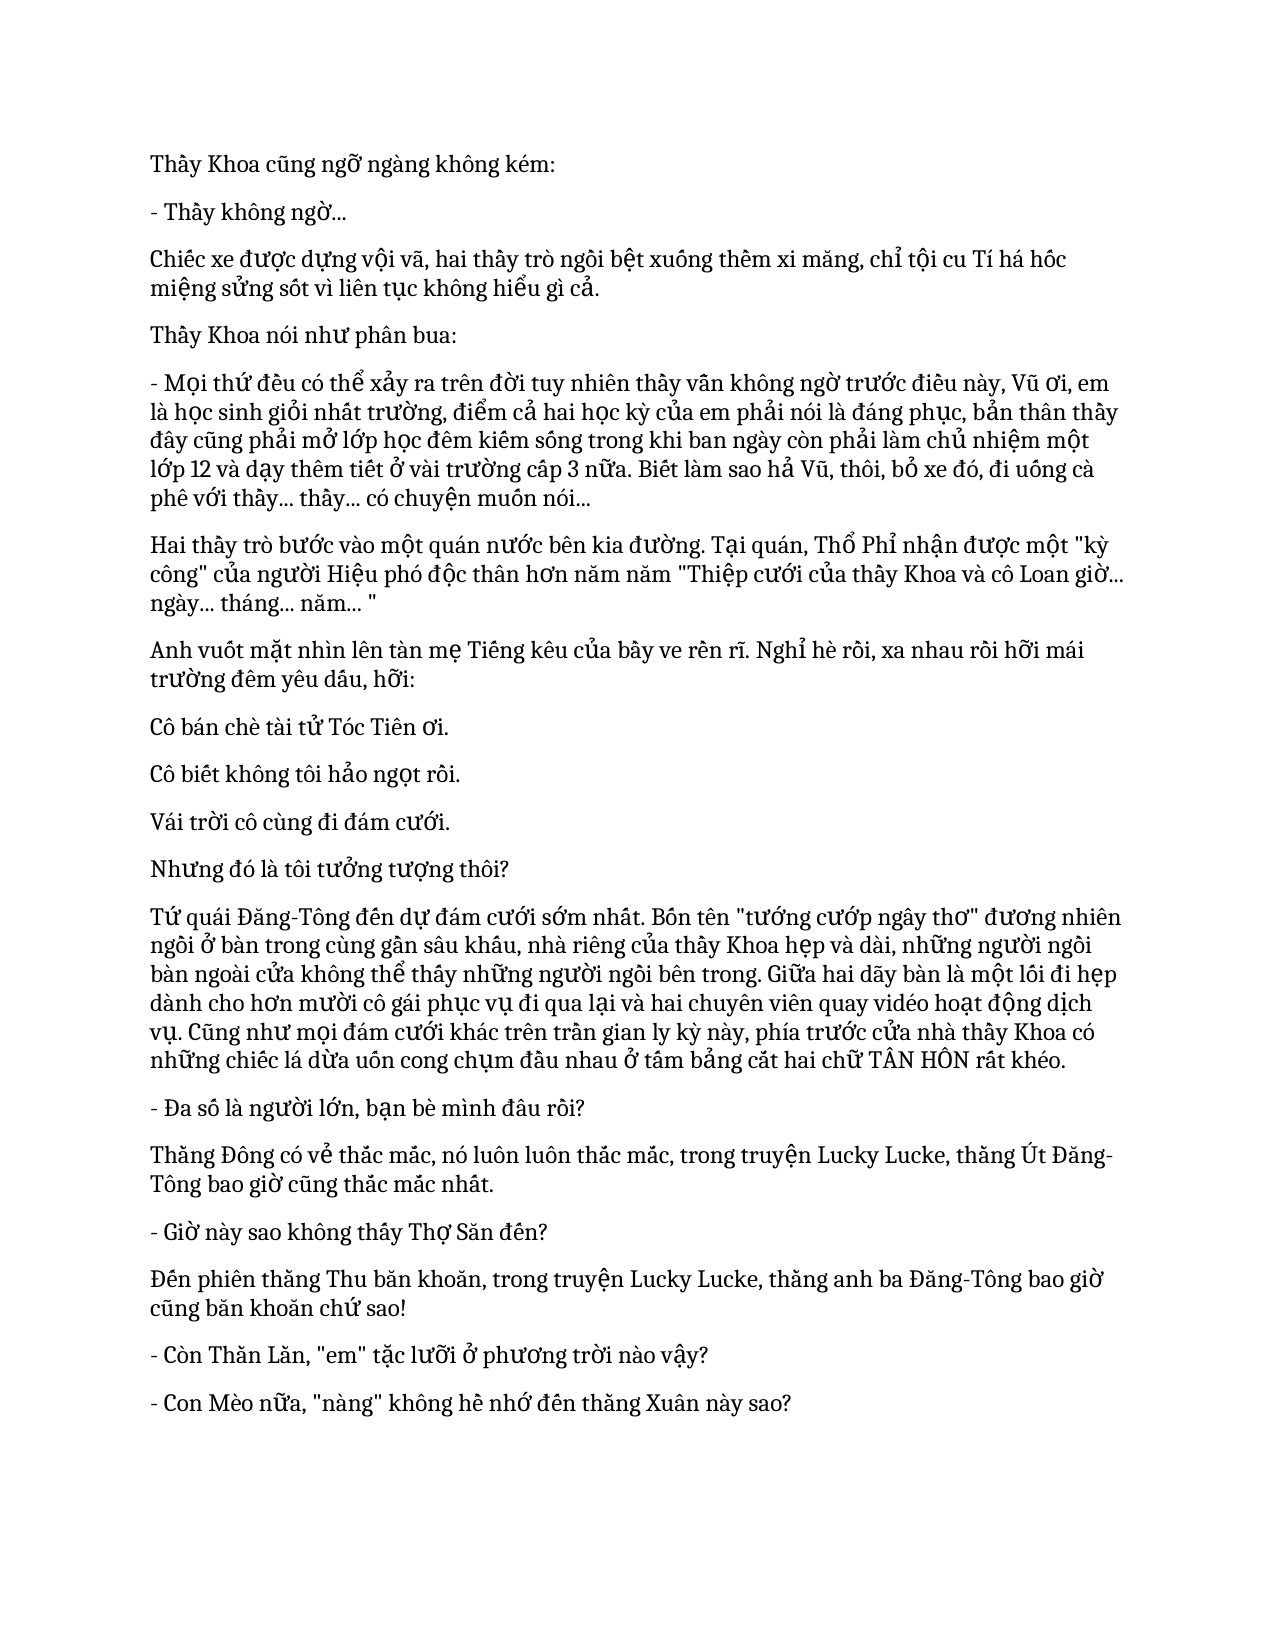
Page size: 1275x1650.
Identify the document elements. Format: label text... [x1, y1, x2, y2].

text Hai thầy trò bước vào một quán nước bên kia đường. Tại quán, Thổ Phỉ nhận được một "kỳ công" của người Hiệu phó độc thân hơn năm năm "Thiệp cưới của thầy Khoa và cô Loan giờ... ngày... tháng... năm... " [150, 531, 1125, 617]
text Cô biết không tôi hảo ngọt rồi. [150, 760, 1125, 789]
text Anh vuốt mặt nhìn lên tàn mẹ Tiếng kêu của bầy ve rền rĩ. Nghỉ hè rồi, xa nhau rồi hỡi mái trường đêm yêu dấu, hỡi: [150, 636, 1125, 694]
text Tứ quái Đăng-Tông đến dự đám cưới sớm nhất. Bốn tên "tướng cướp ngây thơ" đương nhiên ngồi ở bàn trong cùng gần sâu khấu, nhà riêng của thầy Khoa hẹp và dài, những người ngồi bàn ngoài cửa không thể thấy những người ngồi bên trong. Giữa hai dãy bàn là một lối đi hẹp dành cho hơn mười cô gái phục vụ đi qua lại và hai chuyên viên quay vidéo hoạt động dịch vụ. Cũng như mọi đám cưới khác trên trần gian ly kỳ này, phía trước cửa nhà thầy Khoa có những chiếc lá dừa uốn cong chụm đầu nhau ở tấm bảng cắt hai chữ TÂN HÔN rất khéo. [150, 902, 1125, 1075]
text - Con Mèo nữa, "nàng" không hề nhớ đến thằng Xuân này sao? [150, 1389, 1125, 1417]
text - Đa số là người lớn, bạn bè mình đâu rồi? [150, 1094, 1125, 1122]
text Chiếc xe được dựng vội vã, hai thầy trò ngồi bệt xuống thềm xi măng, chỉ tội cu Tí há hốc miệng sửng sốt vì liên tục không hiểu gì cả. [150, 245, 1125, 302]
text Đến phiên thằng Thu băn khoăn, trong truyện Lucky Lucke, thằng anh ba Đăng-Tông bao giờ cũng băn khoăn chứ sao! [150, 1265, 1125, 1322]
text - Giờ này sao không thấy Thợ Săn đến? [150, 1217, 1125, 1246]
text - Thầy không ngờ... [150, 197, 1125, 226]
text Cô bán chè tài tử Tóc Tiên ơi. [150, 712, 1125, 741]
text - Mọi thứ đều có thể xảy ra trên đời tuy nhiên thầy vẫn không ngờ trước điều này, Vũ ơi, em là học sinh giỏi nhất trường, điểm cả hai học kỳ của em phải nói là đáng phục, bản thân thầy đây cũng phải mở lớp học đêm kiếm sống trong khi ban ngày còn phải làm chủ nhiệm một lớp 12 và dạy thêm tiết ở vài trường cấp 3 nữa. Biết làm sao hả Vũ, thôi, bỏ xe đó, đi uống cà phê với thầy... thầy... có chuyện muốn nói... [150, 369, 1125, 512]
text Nhưng đó là tôi tưởng tượng thôi? [150, 855, 1125, 884]
text Thầy Khoa nói như phân bua: [150, 321, 1125, 350]
text Thầy Khoa cũng ngỡ ngàng không kém: [150, 150, 1125, 179]
text - Còn Thằn Lằn, "em" tặc lưỡi ở phương trời nào vậy? [150, 1341, 1125, 1370]
text Thằng Đông có vẻ thắc mắc, nó luôn luôn thắc mắc, trong truyện Lucky Lucke, thằng Út Đăng-Tông bao giờ cũng thắc mắc nhất. [150, 1141, 1125, 1199]
text Vái trời cô cùng đi đám cưới. [150, 807, 1125, 836]
